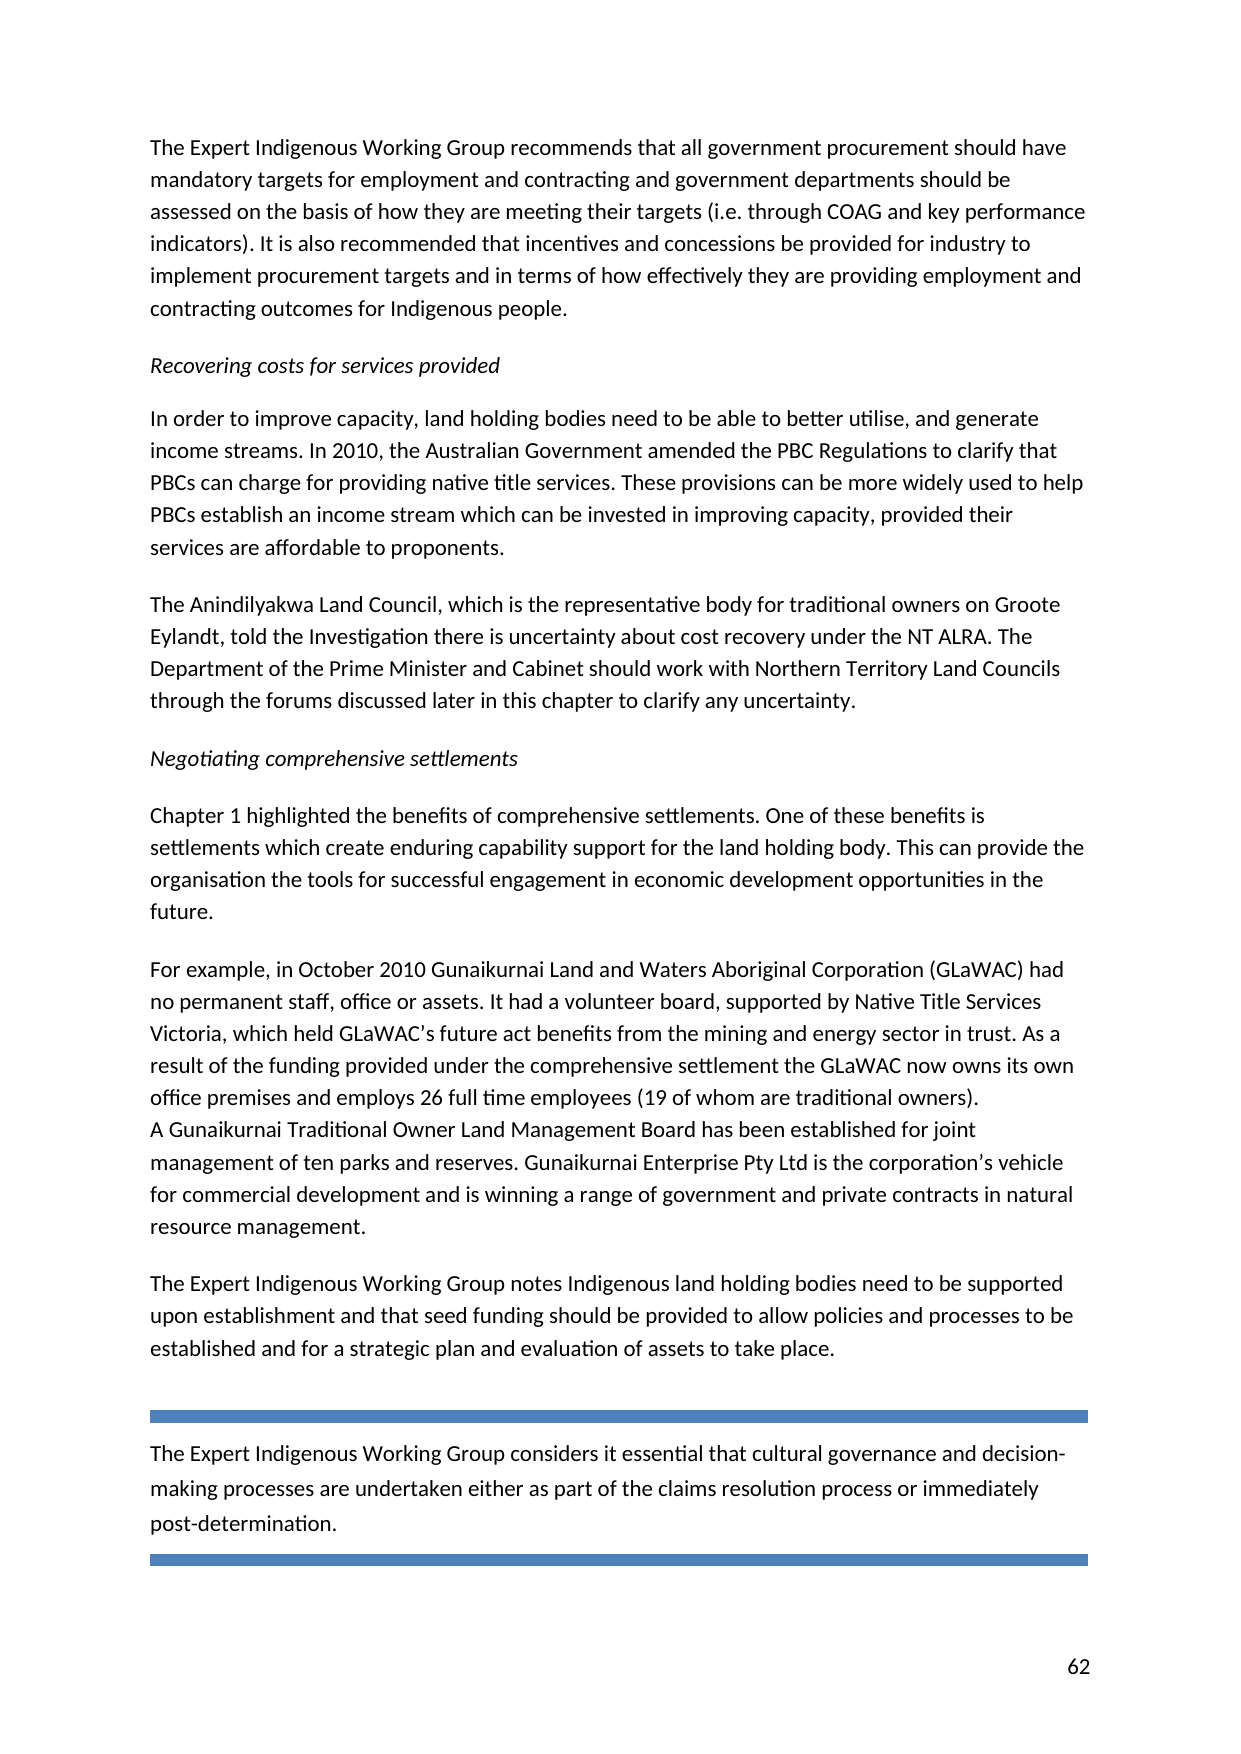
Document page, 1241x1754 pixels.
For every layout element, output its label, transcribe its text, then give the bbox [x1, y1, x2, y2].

text The Anindilyakwa Land Council, which is the representative body for traditional owners on Groote Eylandt, told the Investigation there is uncertainty about cost recovery under the NT ALRA. The Department of the Prime Minister and Cabinet should work with Northern Territory Land Councils through the forums discussed later in this chapter to clarify any uncertainty. [150, 590, 1090, 714]
text In order to improve capacity, land holding bodies need to be able to better utilise, and generate income streams. In 2010, the Australian Government amended the PBC Regulations to clarify that PBCs can charge for providing native title services. These provisions can be more widely used to help PBCs establish an income stream which can be invested in improving capacity, provided their services are affordable to proponents. [150, 404, 1090, 561]
text Recovering costs for services provided [150, 351, 1090, 379]
text The Expert Indigenous Working Group notes Indigenous land holding bodies need to be supported upon establishment and that seed funding should be provided to allow policies and processes to be established and for a strategic plan and evaluation of assets to take place. [150, 1269, 1090, 1362]
text The Expert Indigenous Working Group recommends that all government procurement should have mandatory targets for employment and contracting and government departments should be assessed on the basis of how they are meeting their targets (i.e. through COAG and key performance indicators). It is also recommended that incentives and concessions be provided for industry to implement procurement targets and in terms of how effectively they are providing employment and contracting outcomes for Indigenous people. [150, 133, 1090, 322]
text Chapter 1 highlighted the benefits of comprehensive settlements. One of these benefits is settlements which create enduring capability support for the land holding body. This can provide the organisation the tools for successful engagement in economic development opportunities in the future. [150, 801, 1090, 926]
text Negotiating comprehensive settlements [150, 744, 1090, 772]
text For example, in October 2010 Gunaikurnai Land and Waters Aboriginal Corporation (GLaWAC) had no permanent staff, office or assets. It had a volunteer board, supported by Native Title Services Victoria, which held GLaWAC’s future act benefits from the mining and energy sector in trust. As a result of the funding provided under the comprehensive settlement the GLaWAC now owns its own office premises and employs 26 full time employees (19 of whom are traditional owners). A Gunaikurnai Traditional Owner Land Management Board has been established for joint management of ten parks and reserves. Gunaikurnai Enterprise Pty Ltd is the corporation’s vehicle for commercial development and is winning a range of government and private contracts in natural resource management. [150, 955, 1090, 1240]
